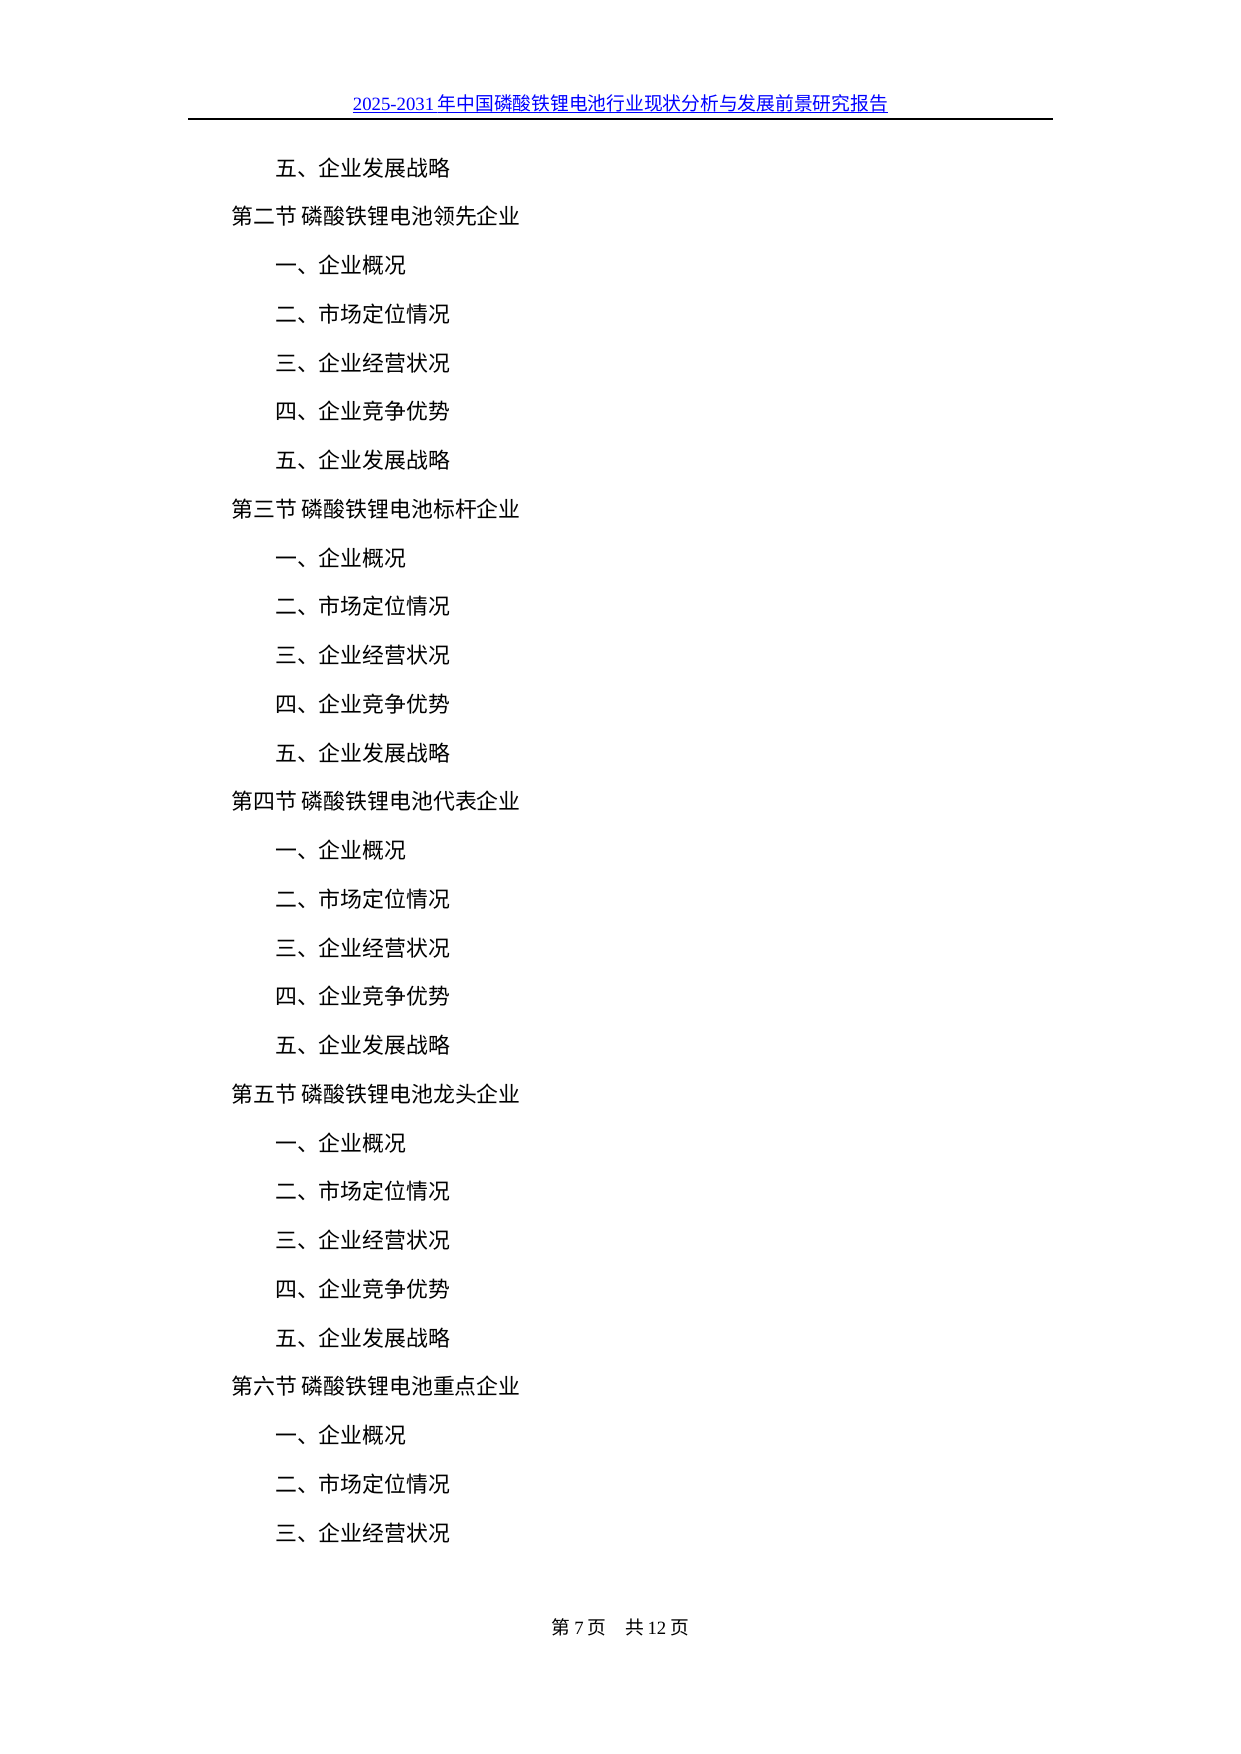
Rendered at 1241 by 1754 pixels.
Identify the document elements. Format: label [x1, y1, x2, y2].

text [187, 150, 1053, 1548]
